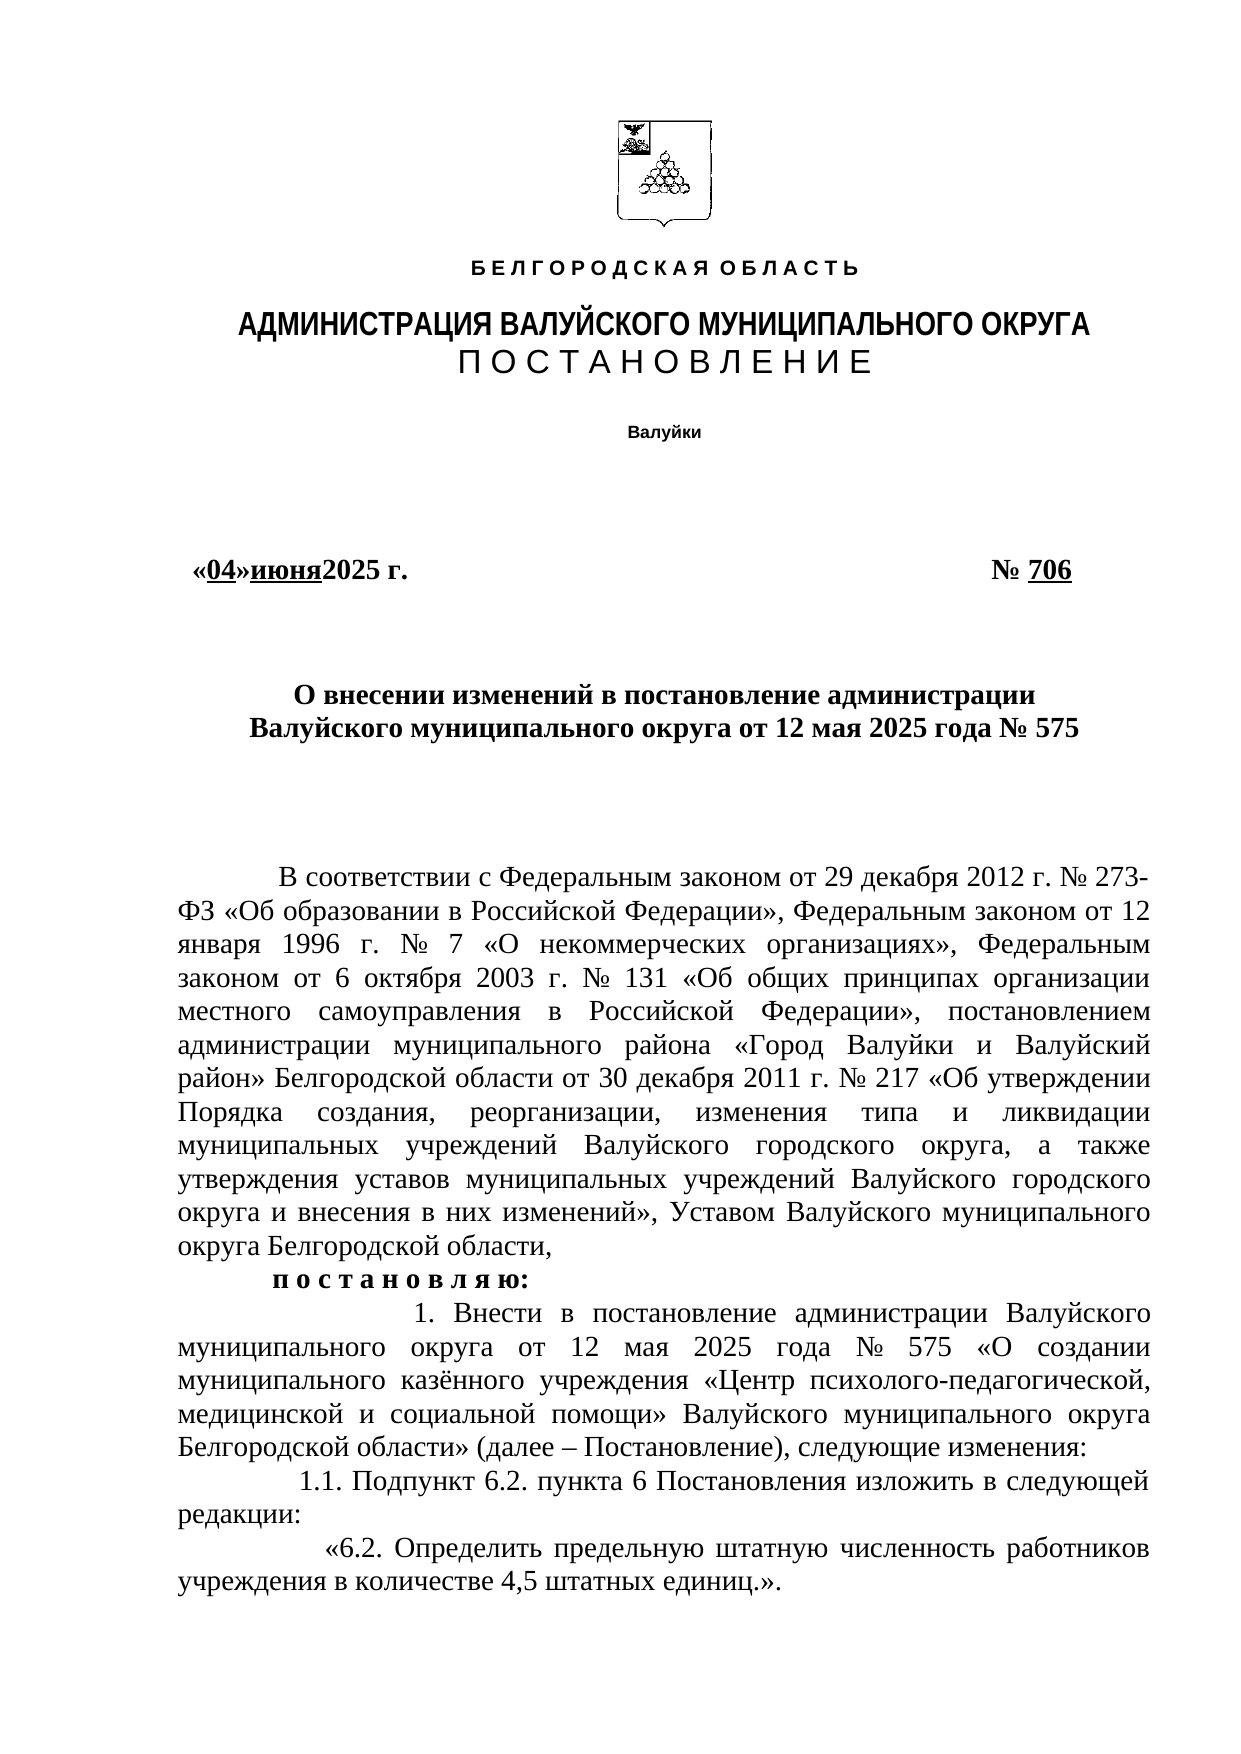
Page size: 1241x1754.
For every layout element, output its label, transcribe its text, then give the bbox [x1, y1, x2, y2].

text П О С Т А Н О В Л Е Н И Е [177, 342, 1152, 381]
text АДМИНИСТРАЦИЯ ВАЛУЙСКОГО МУНИЦИПАЛЬНОГО ОКРУГА [177, 304, 1152, 342]
text Б Е Л Г О Р О Д С К А Я О Б Л А С Т Ь [177, 256, 1152, 280]
text Валуйского муниципального округа от 12 мая 2025 года № 575 [177, 711, 1152, 744]
text Валуйки [177, 422, 1152, 442]
text «6.2. Определить предельную штатную численность работников учреждения в количестве 4,5 штатных единиц.». [177, 1530, 1152, 1597]
text 1. Внести в постановление администрации Валуйского муниципального округа от 12 мая 2025 года № 575 «О создании муниципального казённого учреждения «Центр психолого-педагогической, медицинской и социальной помощи» Валуйского муниципального округа Белгородской области» (далее – Постановление), следующие изменения: [177, 1295, 1152, 1463]
text 1.1. Подпункт 6.2. пункта 6 Постановления изложить в следующей редакции: [177, 1463, 1152, 1530]
text В соответствии с Федеральным законом от 29 декабря 2012 г. № 273-ФЗ «Об образовании в Российской Федерации», Федеральным законом от 12 января 1996 г. № 7 «О некоммерческих организациях», Федеральным законом от 6 октября 2003 г. № 131 «Об общих принципах организации местного самоуправления в Российской Федерации», постановлением администрации муниципального района «Город Валуйки и Валуйский район» Белгородской области от 30 декабря 2011 г. № 217 «Об утверждении Порядка создания, реорганизации, изменения типа и ликвидации муниципальных учреждений Валуйского городского округа, а также утверждения уставов муниципальных учреждений Валуйского городского округа и внесения в них изменений», Уставом Валуйского муниципального округа Белгородской области, [177, 859, 1152, 1262]
text О внесении изменений в постановление администрации [177, 677, 1152, 711]
text п о с т а н о в л я ю: [177, 1262, 1152, 1295]
picture [616, 118, 713, 228]
text «04»июня2025 г. № 706 [177, 552, 1152, 586]
